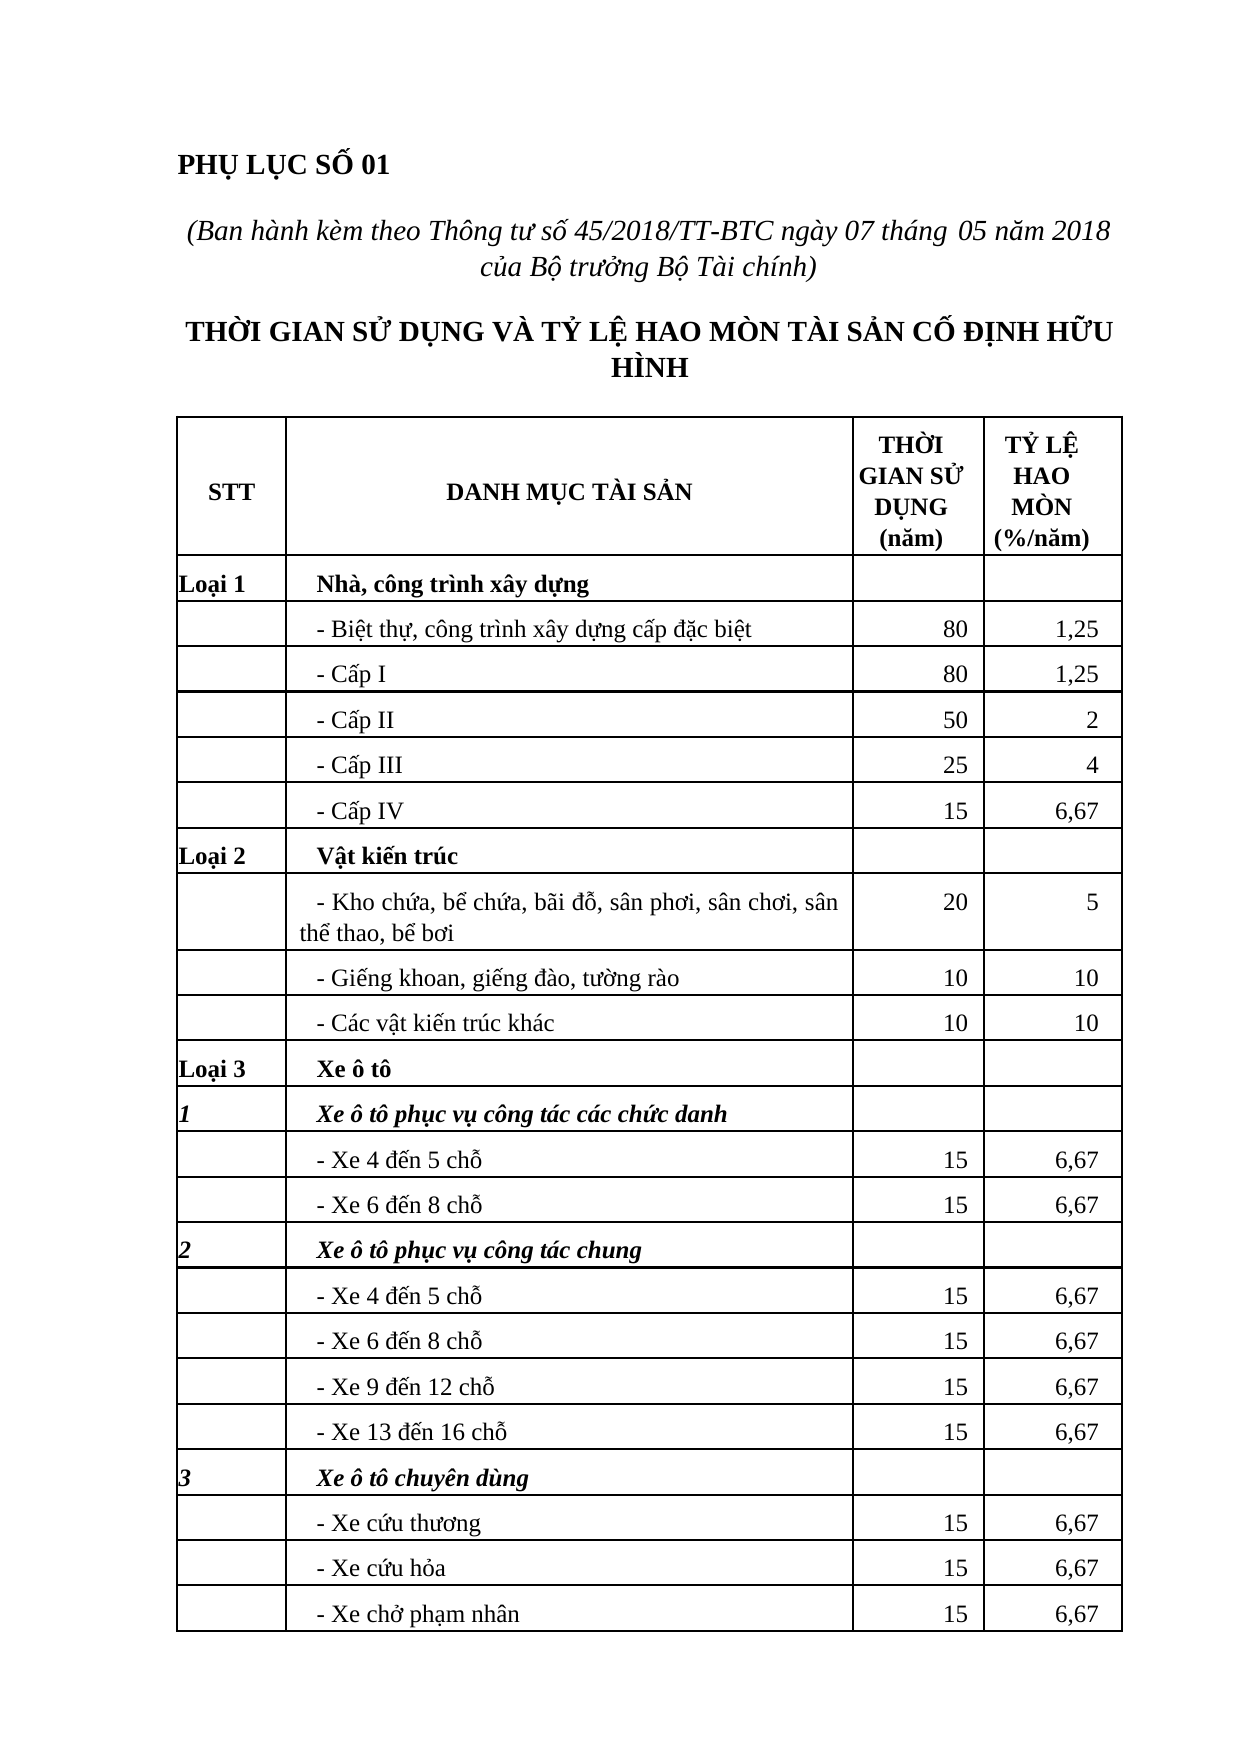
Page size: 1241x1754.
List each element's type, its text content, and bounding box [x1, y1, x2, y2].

table_header DANH MỤC TÀI SẢN [287, 418, 852, 554]
table_cell [985, 1223, 1121, 1266]
table_header STT [178, 418, 285, 554]
table_cell 15 [854, 1586, 983, 1630]
table_cell 6,67 [985, 1314, 1121, 1357]
table_cell [985, 556, 1121, 599]
table_cell 10 [854, 996, 983, 1039]
table_cell 15 [854, 1314, 983, 1357]
table_cell 15 [854, 783, 983, 827]
table_cell Loại 1 [178, 556, 285, 599]
table_cell - Xe 4 đến 5 chỗ [287, 1132, 852, 1176]
table_cell Xe ô tô chuyên dùng [287, 1450, 852, 1493]
table_cell [178, 996, 285, 1039]
table_cell - Xe cứu hỏa [287, 1541, 852, 1584]
table_cell 6,67 [985, 1496, 1121, 1539]
table_cell - Xe cứu thương [287, 1496, 852, 1539]
table_cell Xe ô tô phục vụ công tác các chức danh [287, 1087, 852, 1130]
table_cell [178, 1132, 285, 1176]
table_cell 1 [178, 1087, 285, 1130]
table_cell 6,67 [985, 1359, 1121, 1403]
table_cell 1,25 [985, 647, 1121, 690]
table_cell 2 [985, 693, 1121, 736]
table_cell [178, 1359, 285, 1403]
table_cell 15 [854, 1359, 983, 1403]
table_cell [178, 693, 285, 736]
table_cell Loại 3 [178, 1041, 285, 1085]
table_cell 6,67 [985, 783, 1121, 827]
table_cell [178, 738, 285, 781]
table_cell 10 [985, 996, 1121, 1039]
table_cell 25 [854, 738, 983, 781]
text THỜI GIAN SỬ DỤNG VÀ TỶ LỆ HAO MÒN TÀI SẢN CỐ ĐỊNH HỮU HÌNH [177, 314, 1122, 384]
table_cell [854, 1450, 983, 1493]
table_cell 10 [854, 951, 983, 994]
table_cell [178, 1269, 285, 1312]
table_cell Xe ô tô phục vụ công tác chung [287, 1223, 852, 1266]
table_cell [985, 1450, 1121, 1493]
table_cell - Xe 6 đến 8 chỗ [287, 1178, 852, 1221]
text PHỤ LỤC SỐ 01 [177, 147, 1122, 181]
table_cell [854, 556, 983, 599]
table_cell [854, 1087, 983, 1130]
table_cell - Xe 9 đến 12 chỗ [287, 1359, 852, 1403]
table_cell - Cấp I [287, 647, 852, 690]
table_cell 15 [854, 1132, 983, 1176]
table_cell 6,67 [985, 1269, 1121, 1312]
table_cell 6,67 [985, 1541, 1121, 1584]
table_cell 50 [854, 693, 983, 736]
table_cell 20 [854, 874, 983, 948]
table_cell Vật kiến trúc [287, 829, 852, 872]
table_cell - Giếng khoan, giếng đào, tường rào [287, 951, 852, 994]
table_cell 1,25 [985, 602, 1121, 645]
table_cell 3 [178, 1450, 285, 1493]
table_cell - Xe 13 đến 16 chỗ [287, 1405, 852, 1448]
table_cell 15 [854, 1541, 983, 1584]
table_cell [178, 1178, 285, 1221]
table_cell [178, 1496, 285, 1539]
text (Ban hành kèm theo Thông tư số 45/2018/TT-BTC ngày 07 tháng 05 năm 2018 của Bộ trưởng Bộ Tài chính) [177, 213, 1122, 282]
table_cell 6,67 [985, 1586, 1121, 1630]
table_cell [178, 647, 285, 690]
table_cell [854, 829, 983, 872]
table_cell - Biệt thự, công trình xây dựng cấp đặc biệt [287, 602, 852, 645]
table_cell 15 [854, 1178, 983, 1221]
table_cell - Các vật kiến trúc khác [287, 996, 852, 1039]
table_cell [854, 1041, 983, 1085]
table_cell - Kho chứa, bể chứa, bãi đỗ, sân phơi, sân chơi, sân thể thao, bể bơi [287, 874, 852, 948]
table_cell [178, 602, 285, 645]
table_header THỜI GIAN SỬ DỤNG (năm) [854, 418, 983, 554]
table_cell Nhà, công trình xây dựng [287, 556, 852, 599]
table_cell [178, 1586, 285, 1630]
table_cell [178, 1314, 285, 1357]
table_cell [985, 1087, 1121, 1130]
table_cell 10 [985, 951, 1121, 994]
table_cell Xe ô tô [287, 1041, 852, 1085]
table_cell 15 [854, 1496, 983, 1539]
table_cell [178, 874, 285, 948]
table_cell Loại 2 [178, 829, 285, 872]
table_cell 4 [985, 738, 1121, 781]
table_cell - Cấp IV [287, 783, 852, 827]
table_cell [985, 1041, 1121, 1085]
table_cell 15 [854, 1405, 983, 1448]
table_cell 6,67 [985, 1132, 1121, 1176]
table_header TỶ LỆ HAO MÒN (%/năm) [985, 418, 1121, 554]
table_cell 2 [178, 1223, 285, 1266]
table_cell [985, 829, 1121, 872]
table_cell 80 [854, 602, 983, 645]
table_cell [854, 1223, 983, 1266]
table_cell [178, 951, 285, 994]
table_cell 15 [854, 1269, 983, 1312]
table_cell - Xe 6 đến 8 chỗ [287, 1314, 852, 1357]
table_cell [178, 1405, 285, 1448]
table_cell 80 [854, 647, 983, 690]
table_cell 6,67 [985, 1178, 1121, 1221]
table_cell - Cấp II [287, 693, 852, 736]
table_cell 5 [985, 874, 1121, 948]
table_cell 6,67 [985, 1405, 1121, 1448]
table_cell - Xe chở phạm nhân [287, 1586, 852, 1630]
table_cell - Xe 4 đến 5 chỗ [287, 1269, 852, 1312]
table_cell [178, 1541, 285, 1584]
table_cell - Cấp III [287, 738, 852, 781]
table_cell [178, 783, 285, 827]
